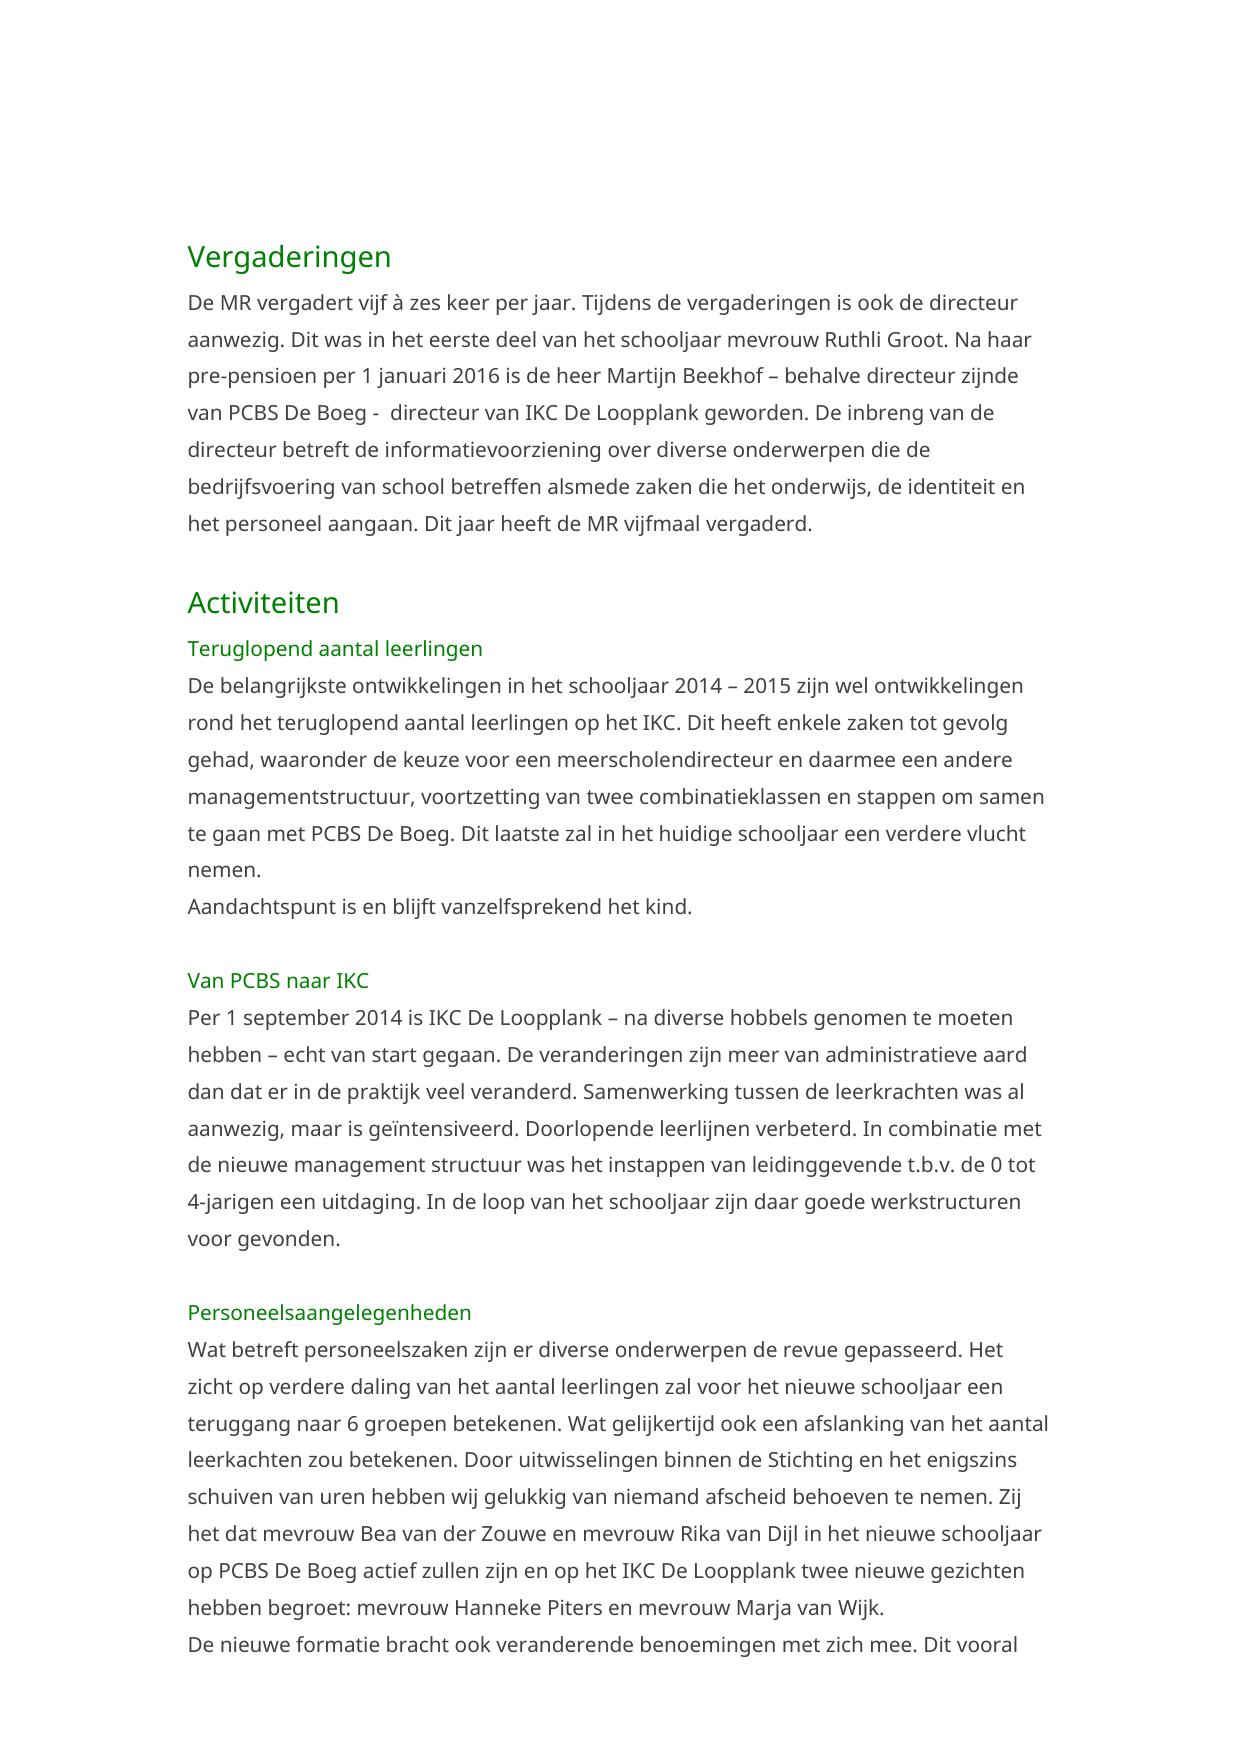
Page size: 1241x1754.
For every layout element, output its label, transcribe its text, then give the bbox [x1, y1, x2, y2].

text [187, 1630, 1053, 1658]
text De belangrijkste ontwikkelingen in het schooljaar 2014 – 2015 zijn wel ontwikkelingen rond het teruglopend aantal leerlingen op het IKC. Dit heeft enkele zaken tot gevolg gehad, waaronder de keuze voor een meerscholendirecteur en daarmee een andere managementstructuur, voortzetting van twee combinatieklassen en stappen om samen te gaan met PCBS De Boeg. Dit laatste zal in het huidige schooljaar een verdere vlucht nemen. [187, 671, 1053, 884]
text Personeelsaangelegenheden [187, 1298, 1053, 1327]
text Vergaderingen [187, 236, 1053, 276]
text Per 1 september 2014 is IKC De Loopplank – na diverse hobbels genomen te moeten hebben – echt van start gegaan. De veranderingen zijn meer van administratieve aard dan dat er in de praktijk veel veranderd. Samenwerking tussen de leerkrachten was al aanwezig, maar is geïntensiveerd. Doorlopende leerlijnen verbeterd. In combinatie met de nieuwe management structuur was het instappen van leidinggevende t.b.v. de 0 tot 4-jarigen een uitdaging. In de loop van het schooljaar zijn daar goede werkstructuren voor gevonden. [187, 1003, 1053, 1253]
text De MR vergadert vijf à zes keer per jaar. Tijdens de vergaderingen is ook de directeur aanwezig. Dit was in het eerste deel van het schooljaar mevrouw Ruthli Groot. Na haar pre-pensioen per 1 januari 2016 is de heer Martijn Beekhof – behalve directeur zijnde van PCBS De Boeg - directeur van IKC De Loopplank geworden. De inbreng van de directeur betreft de informatievoorziening over diverse onderwerpen die de bedrijfsvoering van school betreffen alsmede zaken die het onderwijs, de identiteit en het personeel aangaan. Dit jaar heeft de MR vijfmaal vergaderd. [187, 288, 1053, 537]
text Aandachtspunt is en blijft vanzelfsprekend het kind. [187, 892, 1053, 921]
text Teruglopend aantal leerlingen [187, 634, 1053, 663]
text Activiteiten [187, 583, 1053, 622]
text Van PCBS naar IKC [187, 966, 1053, 995]
text Wat betreft personeelszaken zijn er diverse onderwerpen de revue gepasseerd. Het zicht op verdere daling van het aantal leerlingen zal voor het nieuwe schooljaar een teruggang naar 6 groepen betekenen. Wat gelijkertijd ook een afslanking van het aantal leerkachten zou betekenen. Door uitwisselingen binnen de Stichting en het enigszins schuiven van uren hebben wij gelukkig van niemand afscheid behoeven te nemen. Zij het dat mevrouw Bea van der Zouwe en mevrouw Rika van Dijl in het nieuwe schooljaar op PCBS De Boeg actief zullen zijn en op het IKC De Loopplank twee nieuwe gezichten hebben begroet: mevrouw Hanneke Piters en mevrouw Marja van Wijk. [187, 1335, 1053, 1622]
